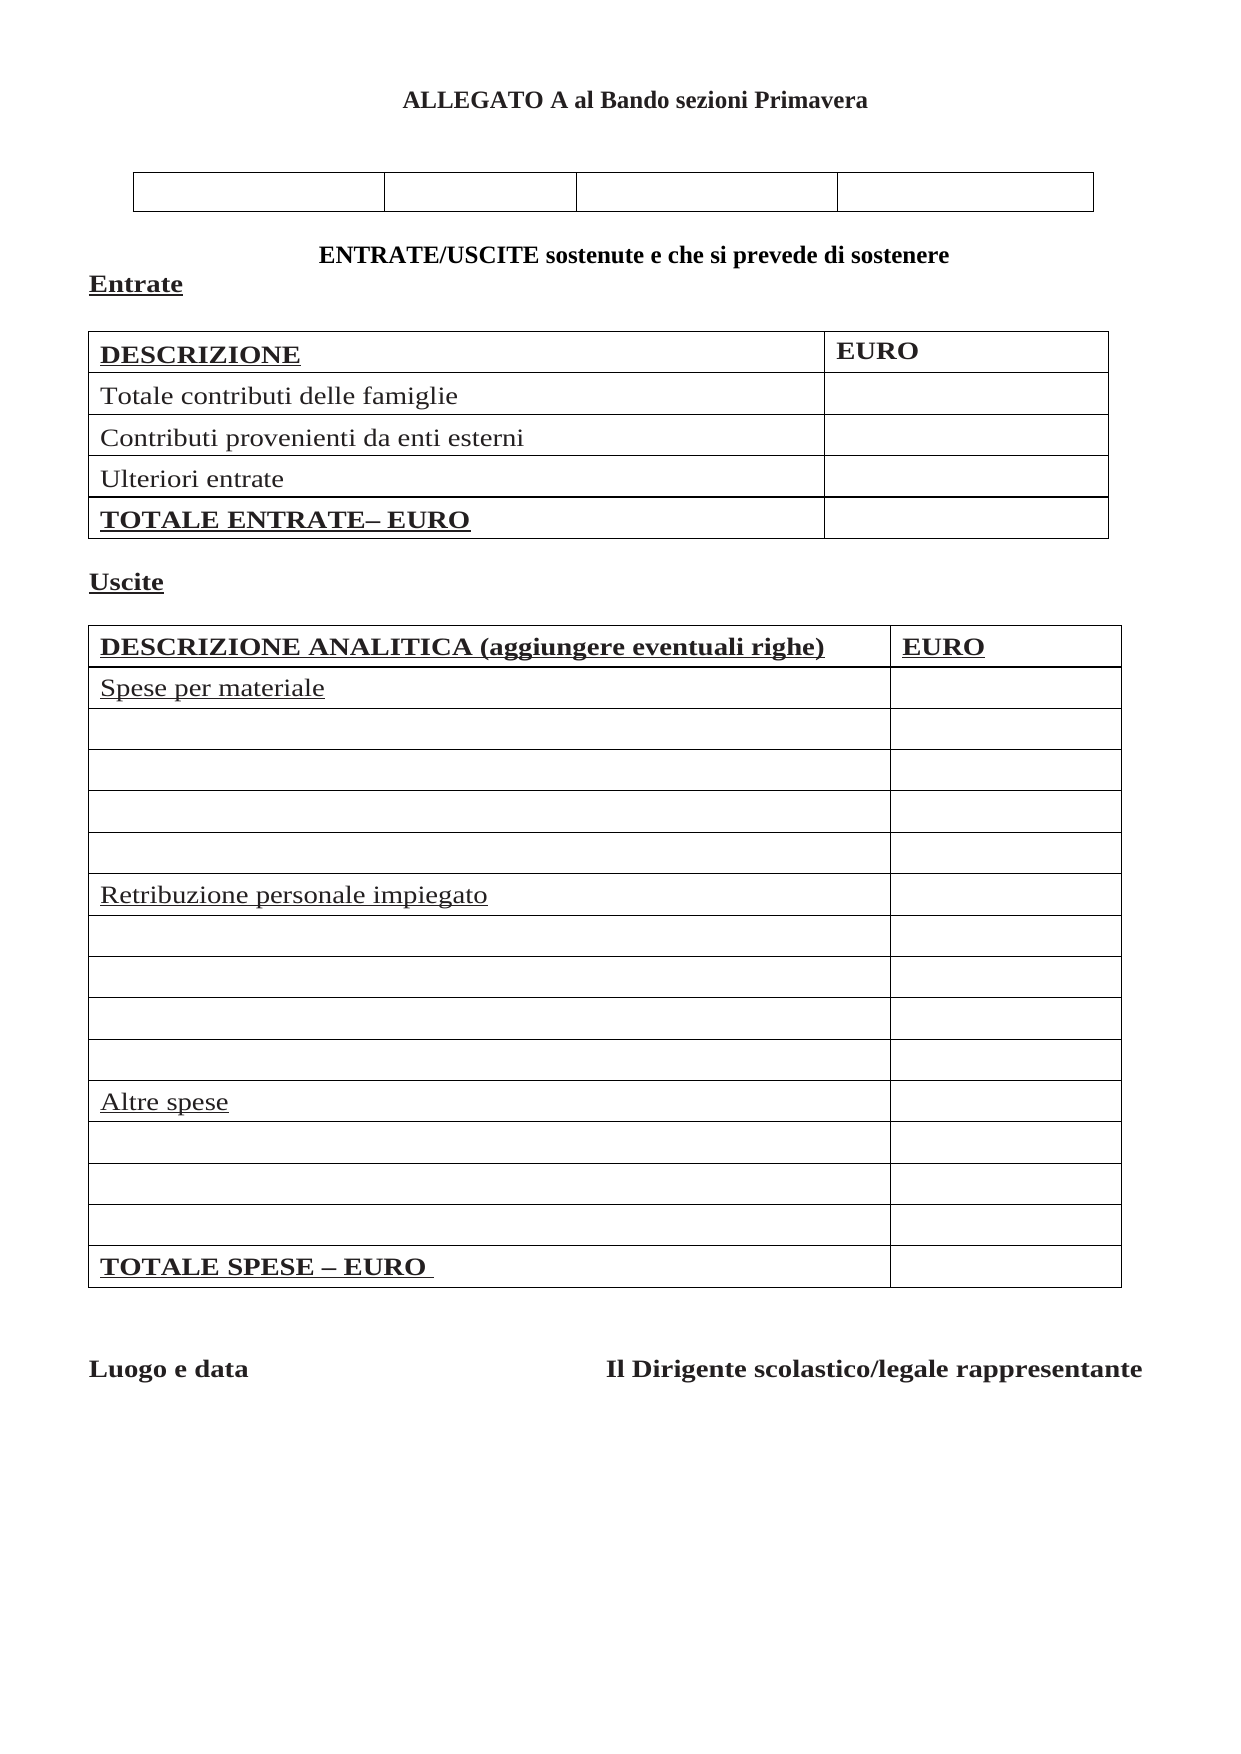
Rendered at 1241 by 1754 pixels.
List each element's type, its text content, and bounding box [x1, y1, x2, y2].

table_cell [89, 833, 890, 873]
table_cell [89, 998, 890, 1038]
table_cell [891, 1246, 1121, 1287]
table_cell [825, 415, 1108, 455]
text ENTRATE/USCITE sostenute e che si prevede di sostenere [89, 240, 1180, 269]
table_header DESCRIZIONE [89, 332, 824, 372]
table_cell [89, 916, 890, 956]
text Luogo e data Il Dirigente scolastico/legale rappresentante [89, 1354, 1180, 1382]
table_cell Retribuzione personale impiegato [89, 874, 890, 914]
table_cell Contributi provenienti da enti esterni [89, 415, 824, 455]
table_cell [891, 998, 1121, 1038]
table_cell TOTALE ENTRATE– EURO [89, 498, 824, 538]
table_cell [891, 1122, 1121, 1163]
text Uscite [89, 567, 1180, 596]
table_cell [89, 709, 890, 749]
table_cell [891, 1081, 1121, 1121]
table_cell Spese per materiale [89, 668, 890, 708]
table_header EURO [825, 332, 1108, 372]
table_cell [89, 1164, 890, 1204]
table_cell [891, 833, 1121, 873]
table_header EURO [891, 626, 1121, 666]
table_cell Ulteriori entrate [89, 456, 824, 496]
table_cell Totale contributi delle famiglie [89, 373, 824, 414]
table_cell [385, 173, 576, 211]
table_header DESCRIZIONE ANALITICA (aggiungere eventuali righe) [89, 626, 890, 666]
table_cell [89, 750, 890, 790]
table_cell [825, 456, 1108, 496]
table_cell [577, 173, 837, 211]
table_cell [891, 916, 1121, 956]
table_cell [825, 373, 1108, 414]
table_cell [825, 498, 1108, 538]
table_cell [891, 1205, 1121, 1245]
table_cell [134, 173, 384, 211]
table_cell [891, 1040, 1121, 1080]
table_cell [891, 791, 1121, 832]
table_cell [89, 957, 890, 997]
table_cell [891, 874, 1121, 914]
table_cell [891, 750, 1121, 790]
table_cell [89, 1205, 890, 1245]
table_cell [89, 1122, 890, 1163]
table_cell [89, 1040, 890, 1080]
table_cell [891, 709, 1121, 749]
table_cell Altre spese [89, 1081, 890, 1121]
table_cell [891, 1164, 1121, 1204]
table_cell [891, 668, 1121, 708]
table_cell TOTALE SPESE – EURO [89, 1246, 890, 1287]
table_cell [838, 173, 1093, 211]
table_cell [89, 791, 890, 832]
text Entrate [89, 269, 1180, 298]
table_cell [891, 957, 1121, 997]
